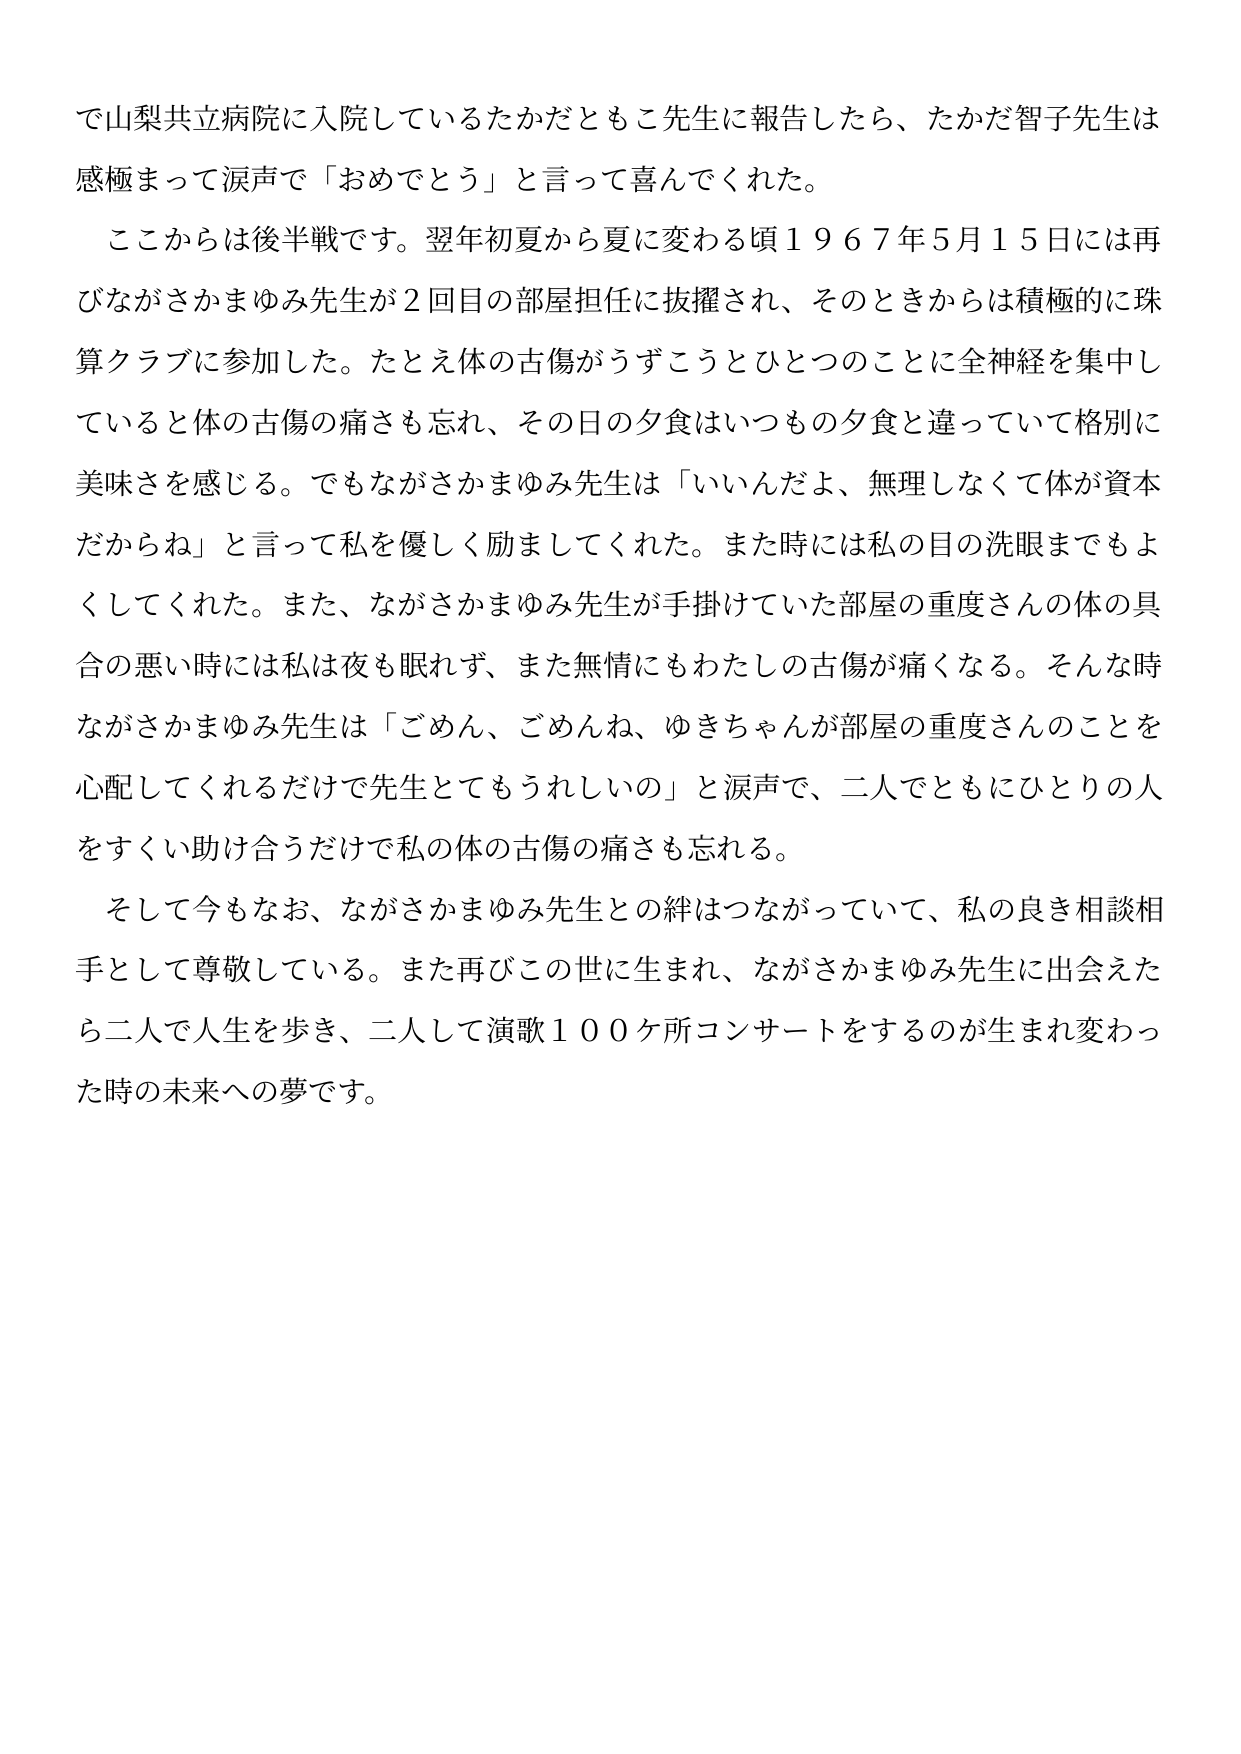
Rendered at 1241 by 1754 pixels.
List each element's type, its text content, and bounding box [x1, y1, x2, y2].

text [75, 86, 1165, 208]
text そして今もなお、ながさかまゆみ先生との絆はつながっていて、私の良き相談相手として尊敬している。また再びこの世に生まれ、ながさかまゆみ先生に出会えたら二人で人生を歩き、二人して演歌１００ケ所コンサートをするのが生まれ変わった時の未来への夢です。 [75, 877, 1165, 1120]
text ここからは後半戦です。翌年初夏から夏に変わる頃１９６７年５月１５日には再びながさかまゆみ先生が２回目の部屋担任に抜擢され、そのときからは積極的に珠算クラブに参加した。たとえ体の古傷がうずこうとひとつのことに全神経を集中していると体の古傷の痛さも忘れ、その日の夕食はいつもの夕食と違っていて格別に美味さを感じる。でもながさかまゆみ先生は「いいんだよ、無理しなくて体が資本だからね」と言って私を優しく励ましてくれた。また時には私の目の洗眼までもよくしてくれた。また、ながさかまゆみ先生が手掛けていた部屋の重度さんの体の具合の悪い時には私は夜も眠れず、また無情にもわたしの古傷が痛くなる。そんな時ながさかまゆみ先生は「ごめん、ごめんね、ゆきちゃんが部屋の重度さんのことを心配してくれるだけで先生とてもうれしいの」と涙声で、二人でともにひとりの人をすくい助け合うだけで私の体の古傷の痛さも忘れる。 [75, 208, 1165, 877]
